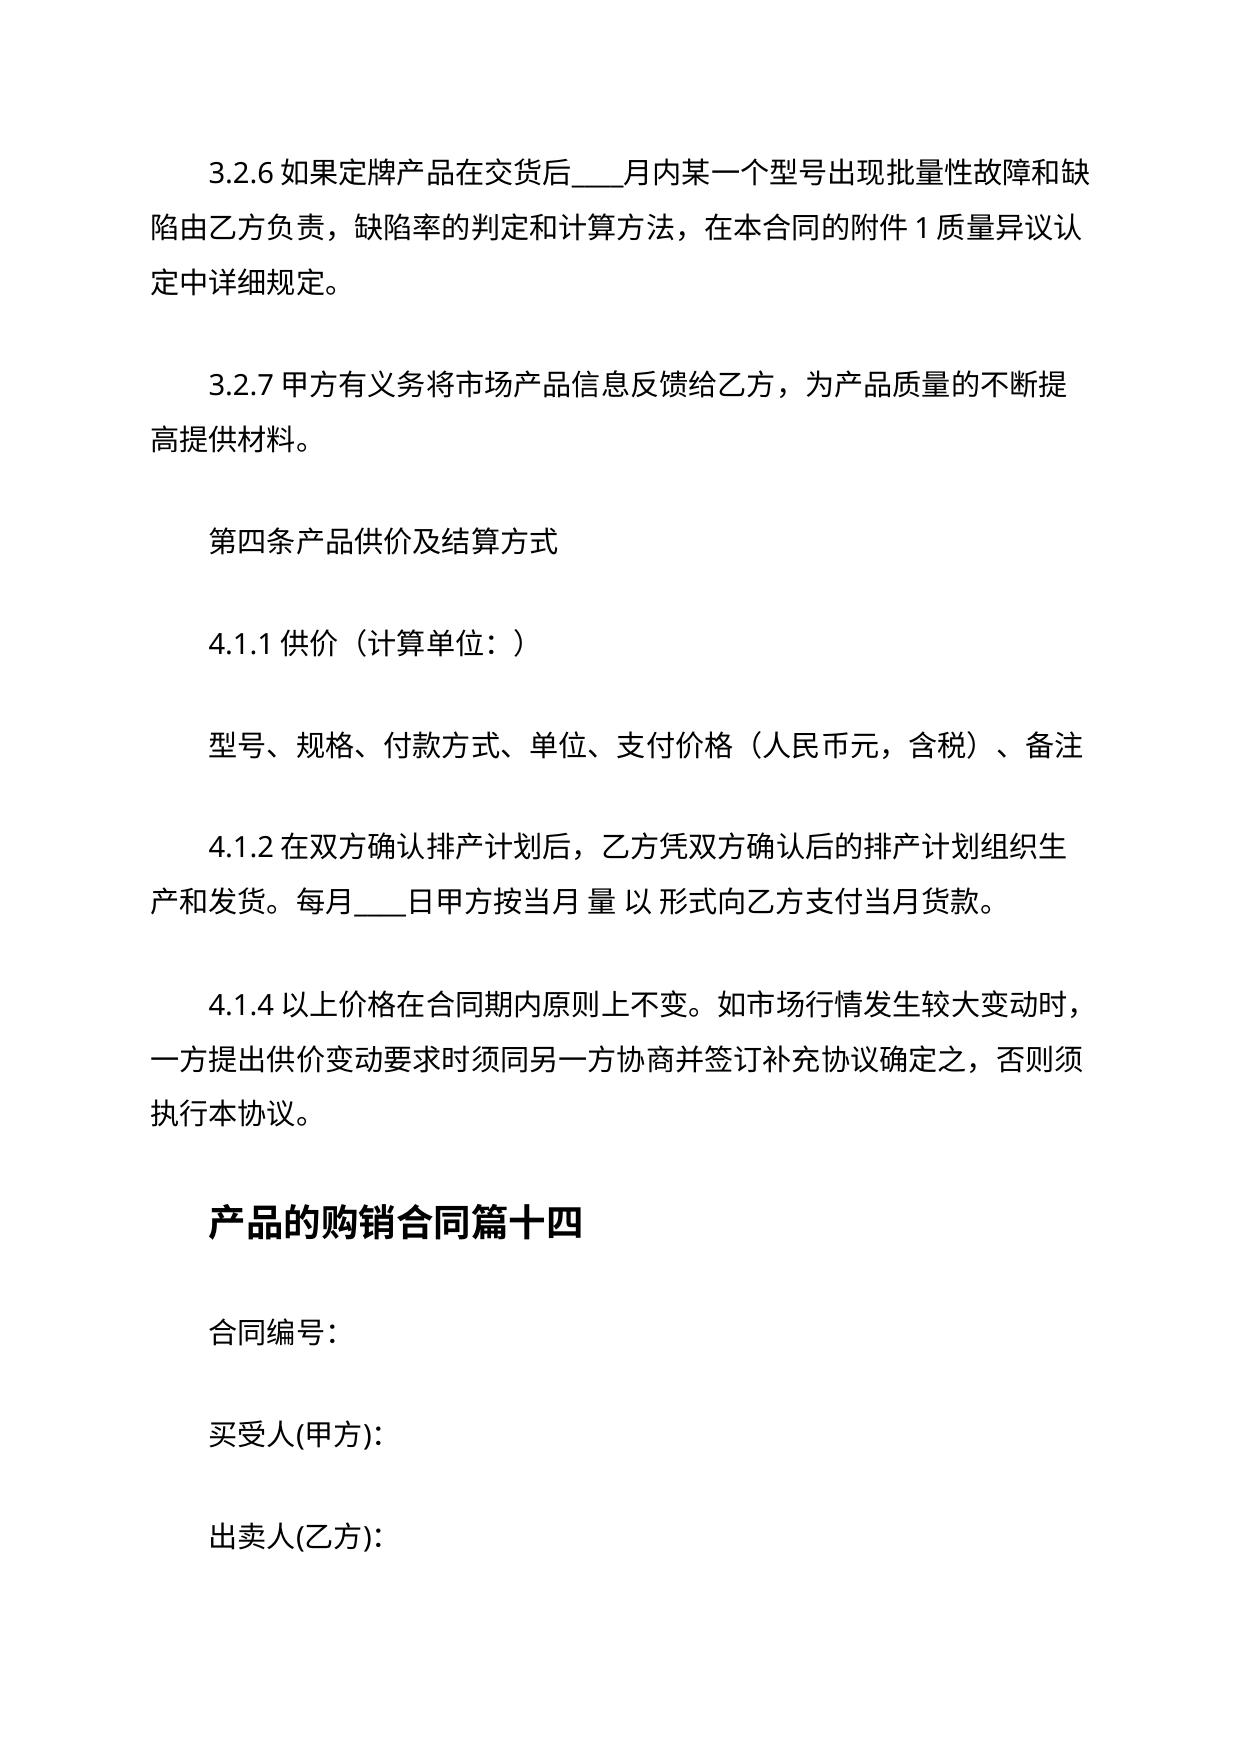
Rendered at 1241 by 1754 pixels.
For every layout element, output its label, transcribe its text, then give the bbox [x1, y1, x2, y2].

text 3.2.7甲方有义务将市场产品信息反馈给乙方，为产品质量的不断提高提供材料。 [150, 362, 1090, 459]
text 产品的购销合同篇十四 [150, 1193, 1090, 1247]
text 4.1.4以上价格在合同期内原则上不变。如市场行情发生较大变动时，一方提出供价变动要求时须同另一方协商并签订补充协议确定之，否则须执行本协议。 [150, 981, 1090, 1133]
text 型号、规格、付款方式、单位、支付价格（人民币元，含税）、备注 [150, 722, 1090, 764]
text 出卖人(乙方)： [150, 1514, 1090, 1556]
text 买受人(甲方)： [150, 1412, 1090, 1454]
text 4.1.2在双方确认排产计划后，乙方凭双方确认后的排产计划组织生产和发货。每月____日甲方按当月 量 以 形式向乙方支付当月货款。 [150, 824, 1090, 921]
text 4.1.1供价（计算单位：） [150, 620, 1090, 663]
text 3.2.6如果定牌产品在交货后____月内某一个型号出现批量性故障和缺陷由乙方负责，缺陷率的判定和计算方法，在本合同的附件1质量异议认定中详细规定。 [150, 150, 1090, 302]
text 合同编号： [150, 1310, 1090, 1352]
text 第四条产品供价及结算方式 [150, 518, 1090, 561]
